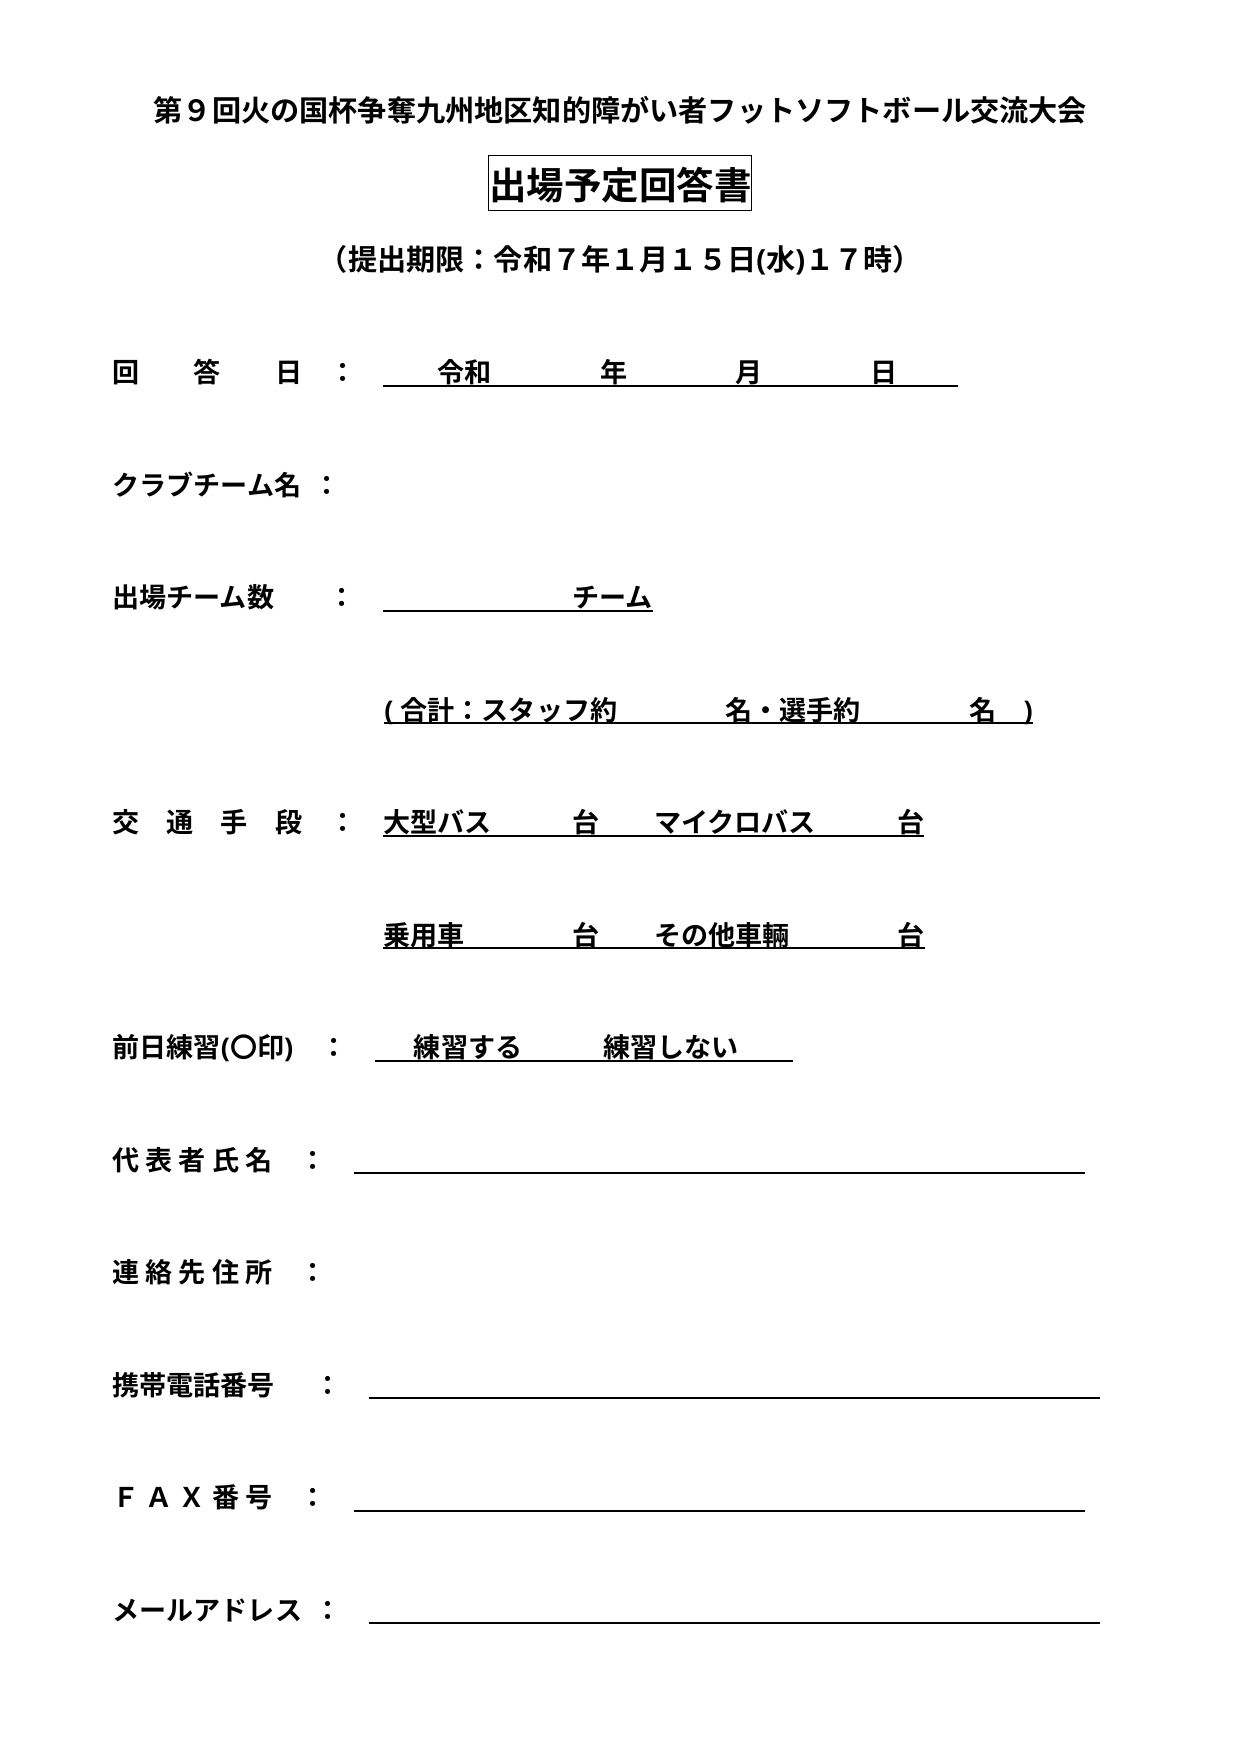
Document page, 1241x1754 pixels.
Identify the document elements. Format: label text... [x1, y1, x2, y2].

text 前日練習(〇印) ： 練習する 練習しない [112, 1008, 1131, 1083]
text 第９回火の国杯争奪九州地区知的障がい者フットソフトボール交流大会 [112, 71, 1128, 146]
text 回 答 日 ： 令和 年 月 日 [112, 333, 1131, 408]
text Ｆ Ａ Ｘ 番 号 ： [112, 1458, 1116, 1533]
text 連 絡 先 住 所 ： [112, 1233, 1116, 1308]
text 交 通 手 段 ： 大型バス 台 マイクロバス 台 [112, 783, 1131, 858]
text メールアドレス ： [112, 1571, 1116, 1646]
text 乗用車 台 その他車輛 台 [112, 896, 1131, 971]
text クラブチーム名 ： [112, 446, 1116, 521]
text ( 合計：スタッフ約 名・選手約 名 ) [112, 671, 1131, 746]
text 携帯電話番号 ： [112, 1346, 1131, 1421]
text 出場予定回答書 [112, 146, 1128, 221]
text 代 表 者 氏 名 ： [112, 1121, 1116, 1196]
text （提出期限：令和７年１月１５日(水)１７時） [112, 221, 1128, 296]
text 出場チーム数 ： チーム [112, 558, 1041, 633]
